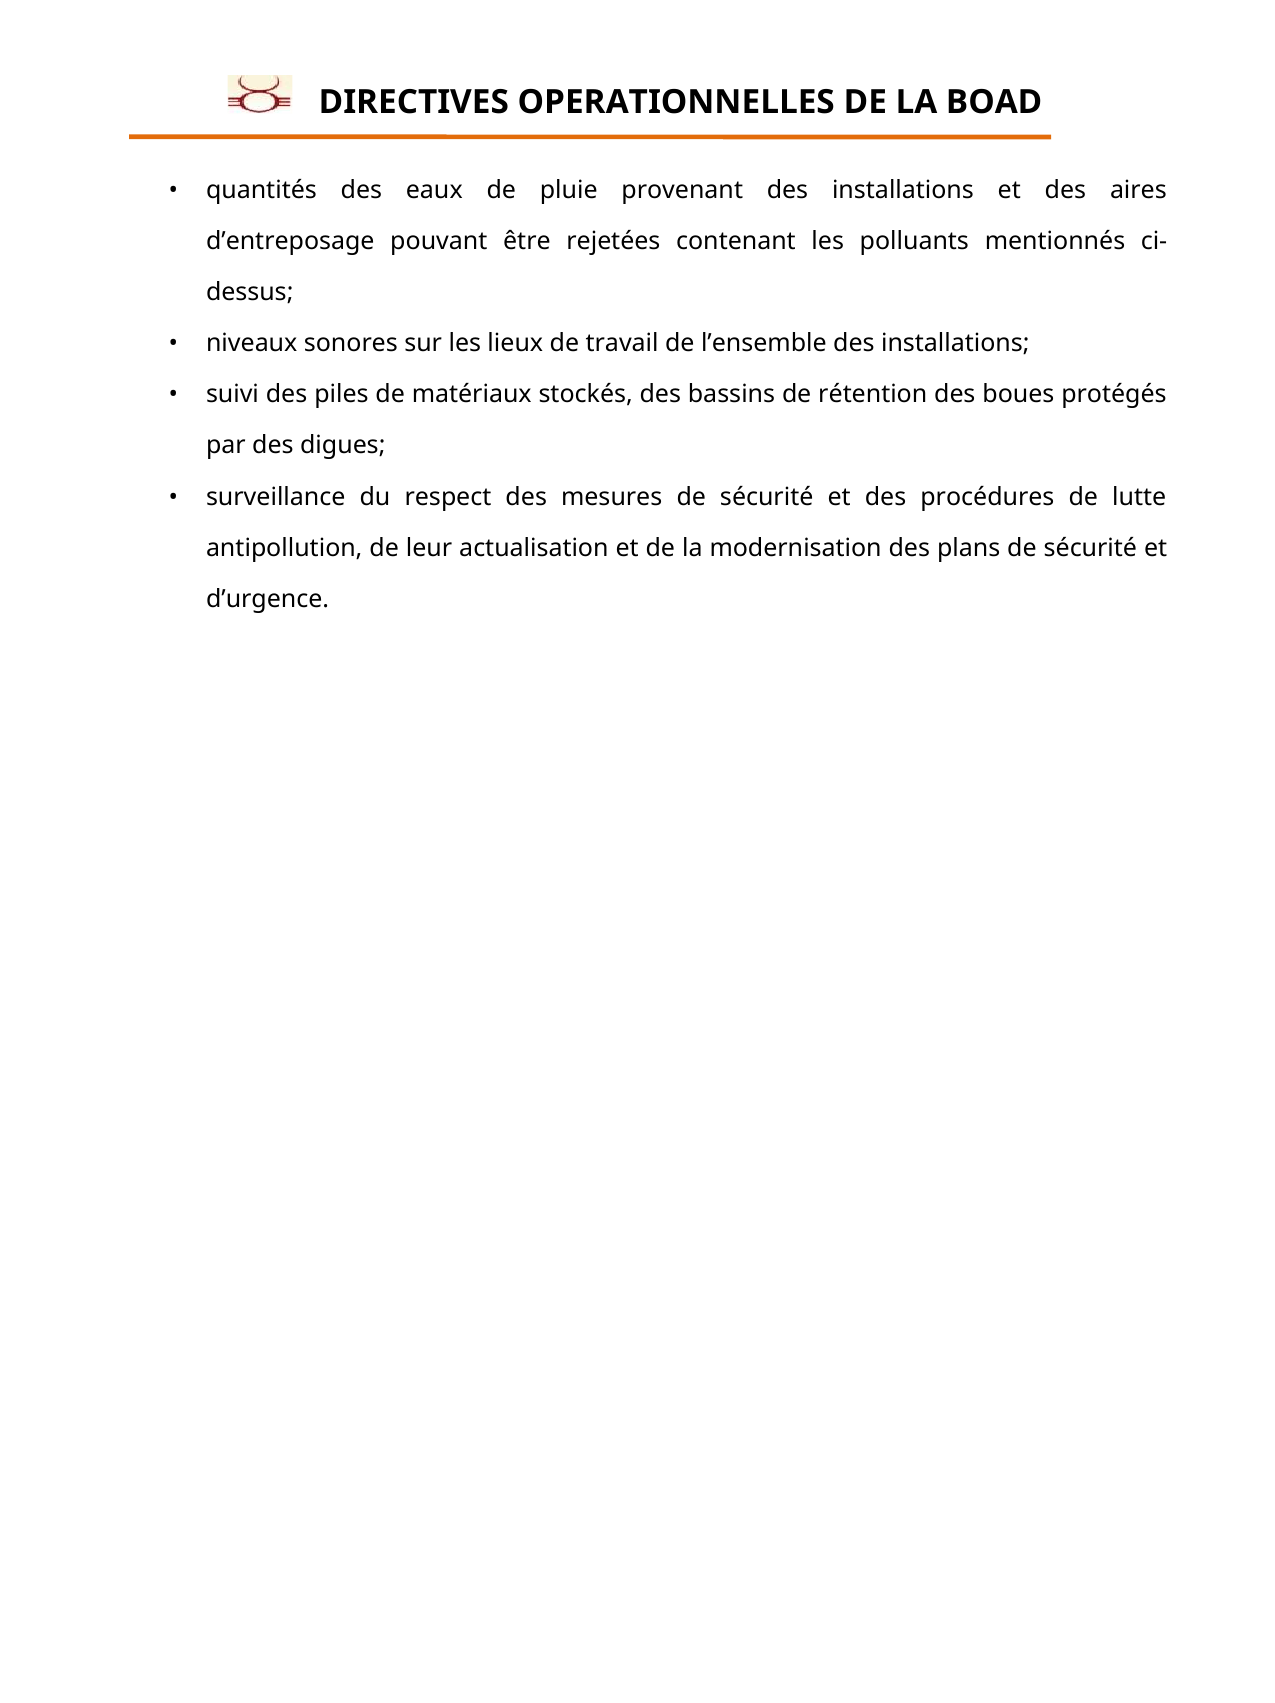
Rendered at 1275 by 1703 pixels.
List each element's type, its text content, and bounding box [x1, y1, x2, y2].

list suivi des piles de matériaux stockés, des bassins de rétention des boues protégés par des digues; [168, 376, 1168, 461]
picture [227, 75, 293, 114]
list niveaux sonores sur les lieux de travail de l’ensemble des installations; [168, 325, 1168, 359]
list quantités des eaux de pluie provenant des installations et des aires d’entreposage pouvant être rejetées contenant les polluants mentionnés ci-dessus; [168, 172, 1168, 308]
list surveillance du respect des mesures de sécurité et des procédures de lutte antipollution, de leur actualisation et de la modernisation des plans de sécurité et d’urgence. [168, 478, 1168, 614]
